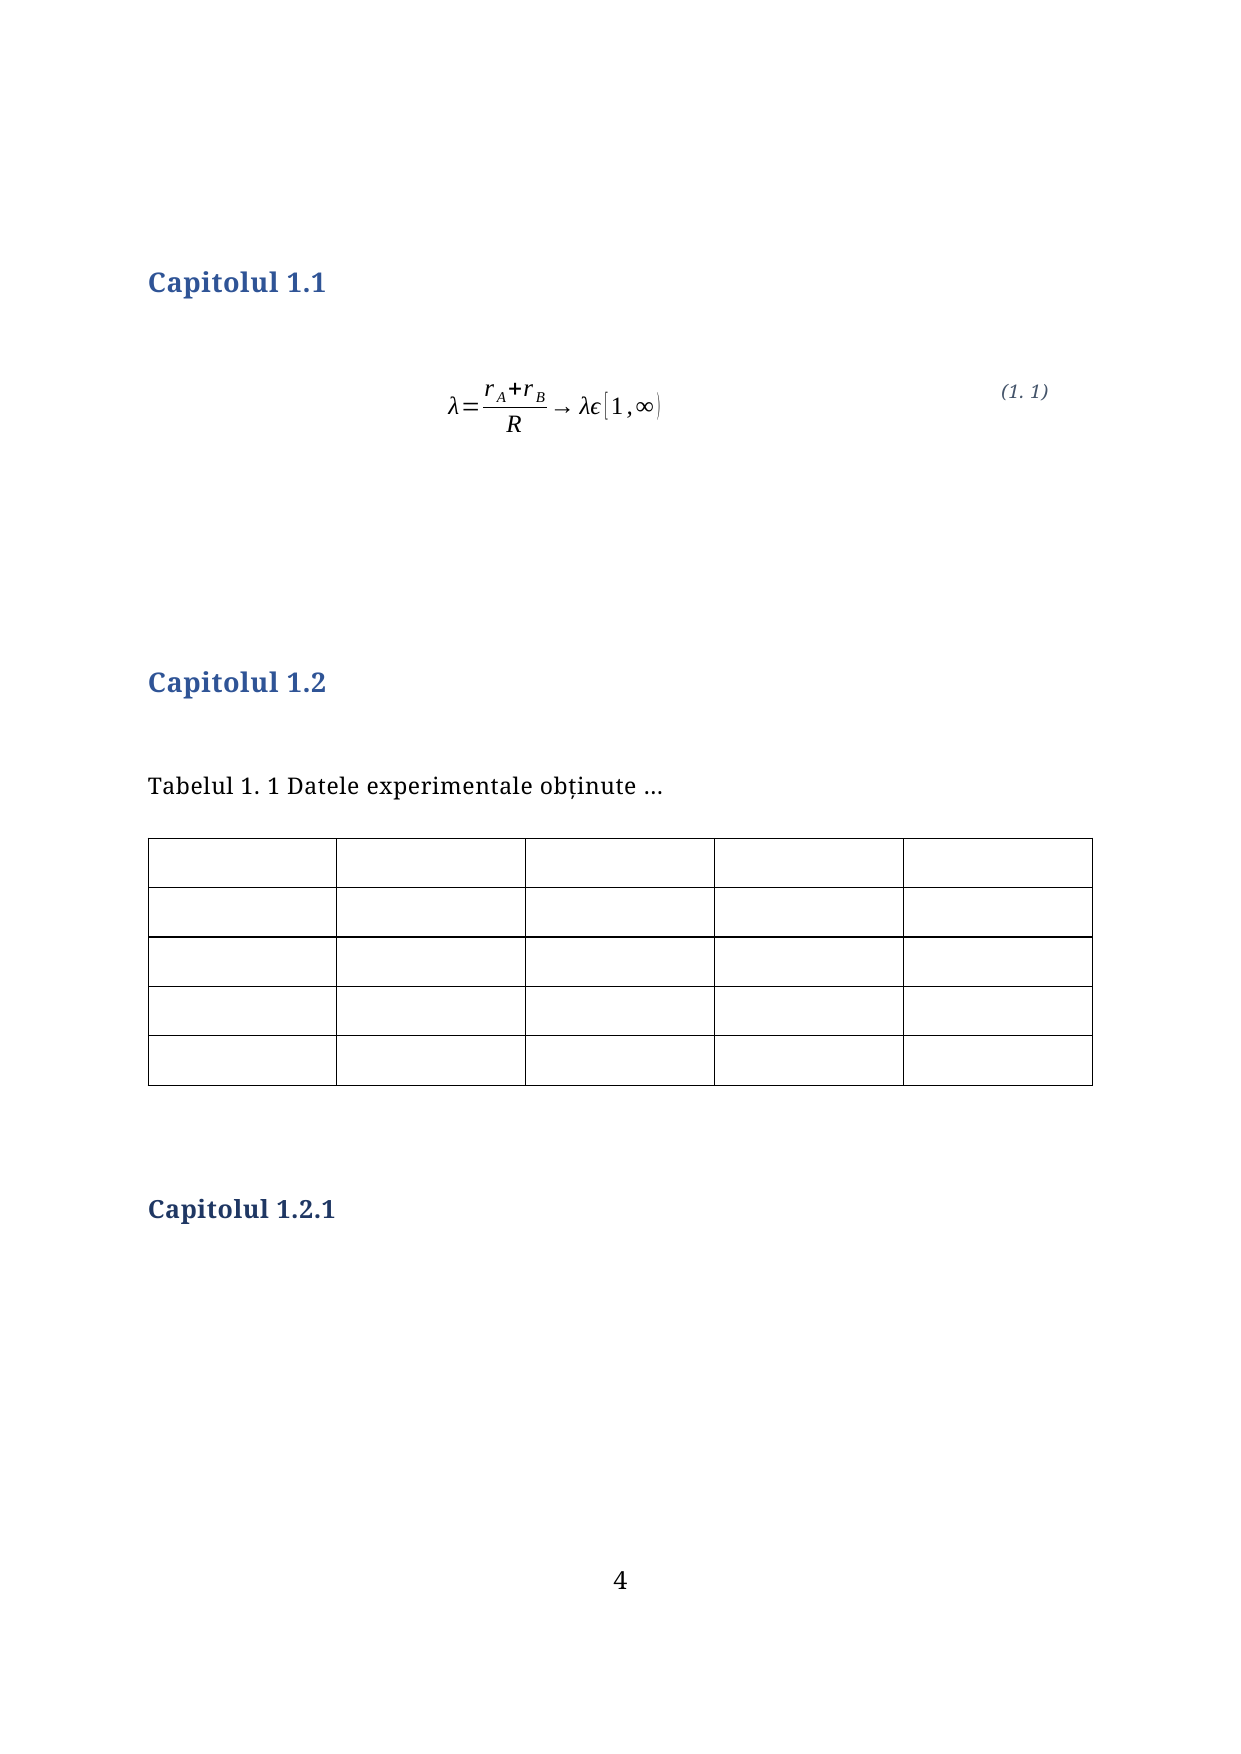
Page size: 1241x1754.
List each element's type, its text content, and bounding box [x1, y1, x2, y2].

table_cell [904, 1036, 1092, 1084]
table_cell [149, 888, 336, 936]
table_cell [715, 987, 903, 1035]
table_header [904, 839, 1092, 887]
table_cell [715, 1036, 903, 1084]
text Tabelul 1. 1 Datele experimentale obținute … [148, 770, 1093, 801]
table_cell [337, 888, 525, 936]
table_header [149, 839, 336, 887]
table_cell [715, 888, 903, 936]
subtitle Capitolul 1.2.1 [148, 1192, 1093, 1226]
table_cell [526, 888, 714, 936]
subtitle Capitolul 1.2 [148, 663, 1093, 700]
table_cell [337, 1036, 525, 1084]
table_cell [904, 987, 1092, 1035]
table_cell [149, 938, 336, 986]
table_cell [337, 938, 525, 986]
table_cell [904, 938, 1092, 986]
table_header [148, 319, 959, 506]
table_header (1. 1) [959, 319, 1092, 506]
table_cell [526, 938, 714, 986]
table_cell [149, 1036, 336, 1084]
table_cell [904, 888, 1092, 936]
table_header [337, 839, 525, 887]
table_cell [149, 987, 336, 1035]
table_cell [526, 987, 714, 1035]
table_cell [715, 938, 903, 986]
table_cell [526, 1036, 714, 1084]
table_header [715, 839, 903, 887]
subtitle Capitolul 1.1 [148, 264, 1093, 301]
table_header [526, 839, 714, 887]
table_cell [337, 987, 525, 1035]
